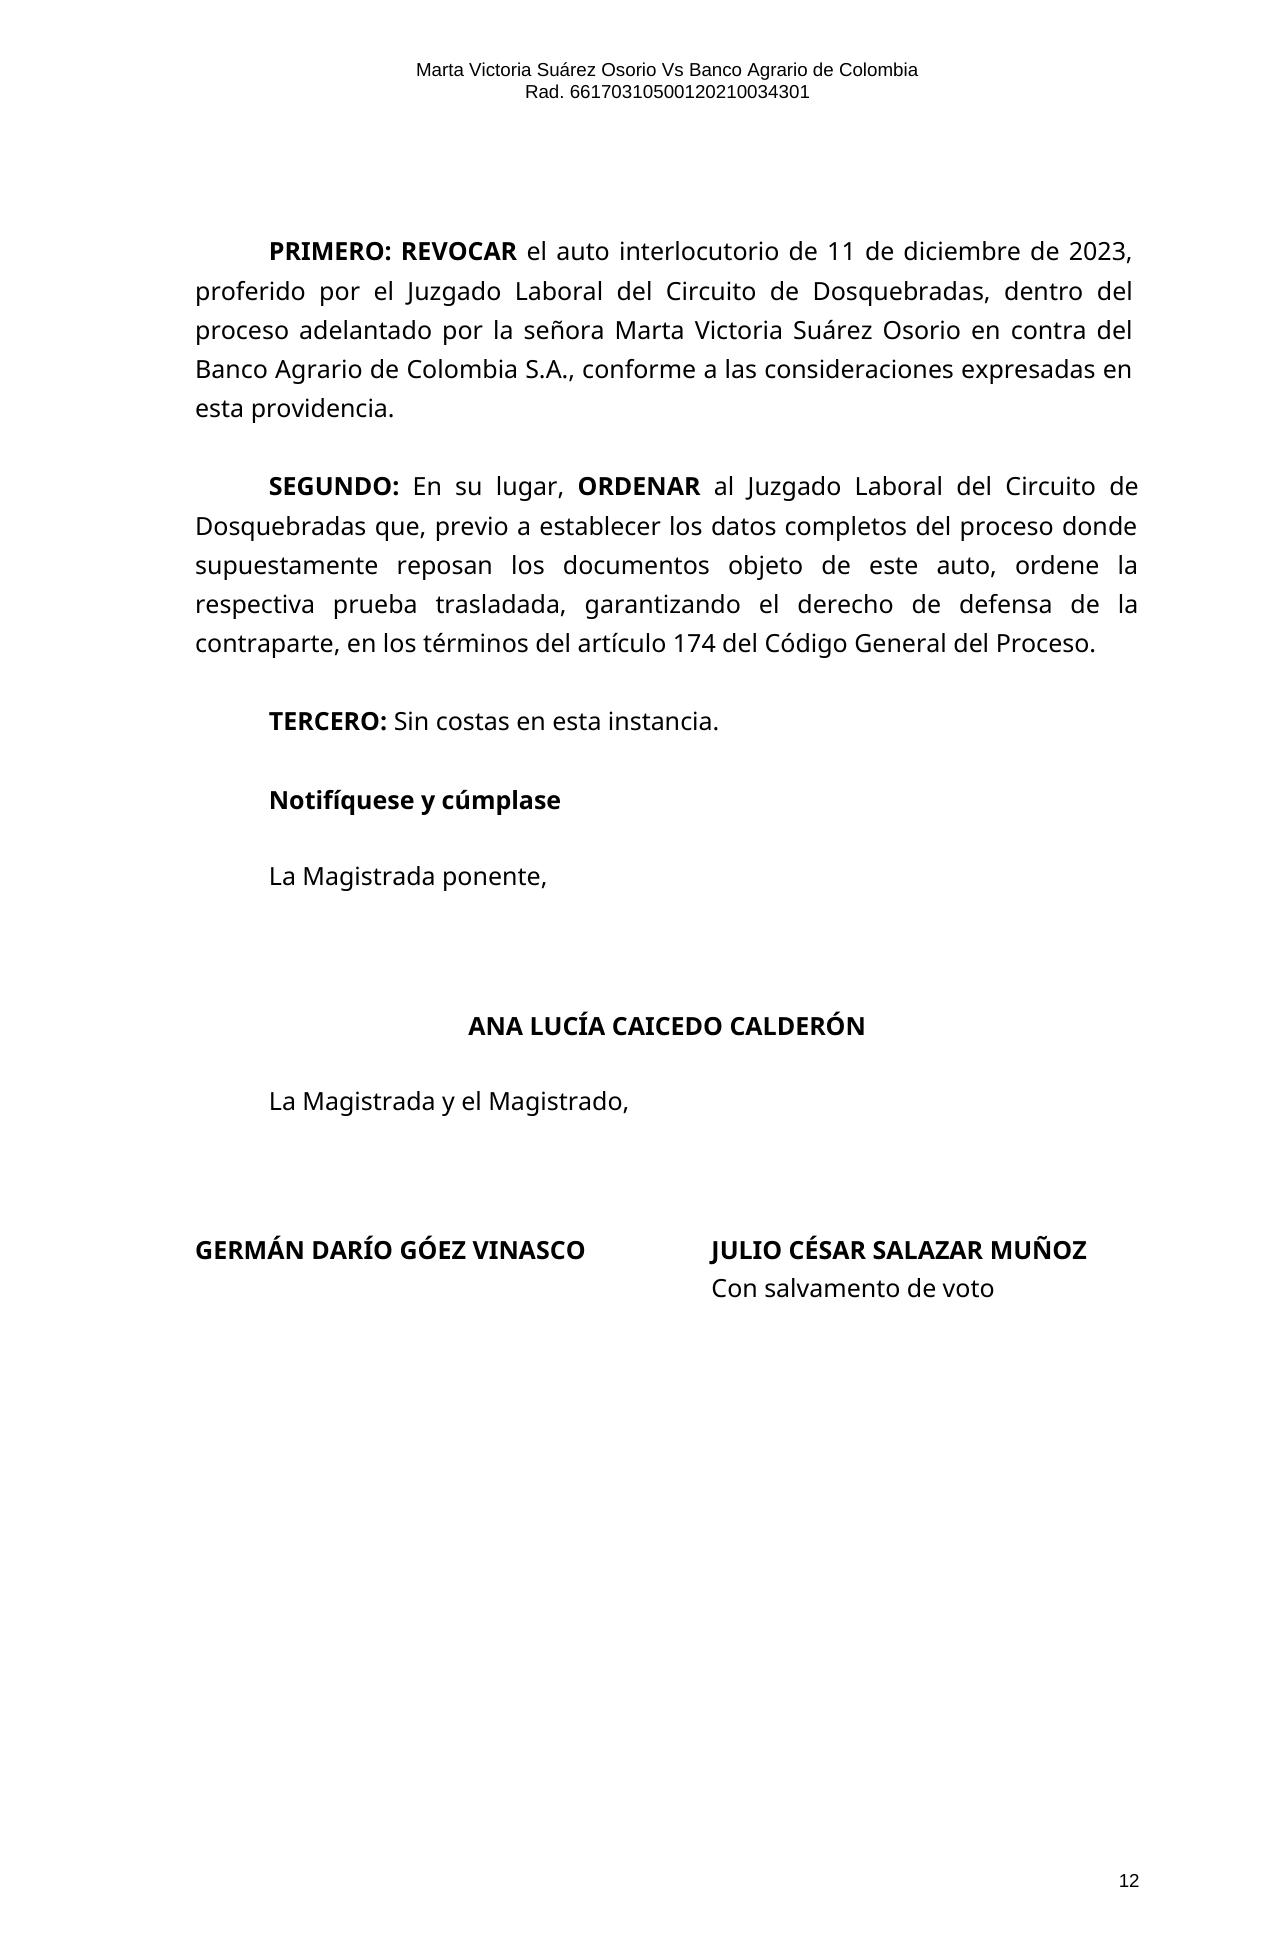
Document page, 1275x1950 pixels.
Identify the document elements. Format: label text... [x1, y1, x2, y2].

text GERMÁN DARÍO GÓEZ VINASCO JULIO CÉSAR SALAZAR MUÑOZ [195, 1233, 1139, 1267]
text La Magistrada ponente, [195, 859, 1139, 893]
text PRIMERO: REVOCAR el auto interlocutorio de 11 de diciembre de 2023, proferido por el Juzgado Laboral del Circuito de Dosquebradas, dentro del proceso adelantado por la señora Marta Victoria Suárez Osorio en contra del Banco Agrario de Colombia S.A., conforme a las consideraciones expresadas en esta providencia. [195, 234, 1134, 425]
text Notifíquese y cúmplase [195, 782, 1139, 816]
text SEGUNDO: En su lugar, ORDENAR al Juzgado Laboral del Circuito de Dosquebradas que, previo a establecer los datos completos del proceso donde supuestamente reposan los documentos objeto de este auto, ordene la respectiva prueba trasladada, garantizando el derecho de defensa de la contraparte, en los términos del artículo 174 del Código General del Proceso. [195, 469, 1139, 660]
text Con salvamento de voto [195, 1270, 1139, 1304]
text La Magistrada y el Magistrado, [195, 1083, 1139, 1117]
text ANA LUCÍA CAICEDO CALDERÓN [195, 1008, 1139, 1043]
text TERCERO: Sin costas en esta instancia. [195, 704, 1134, 738]
